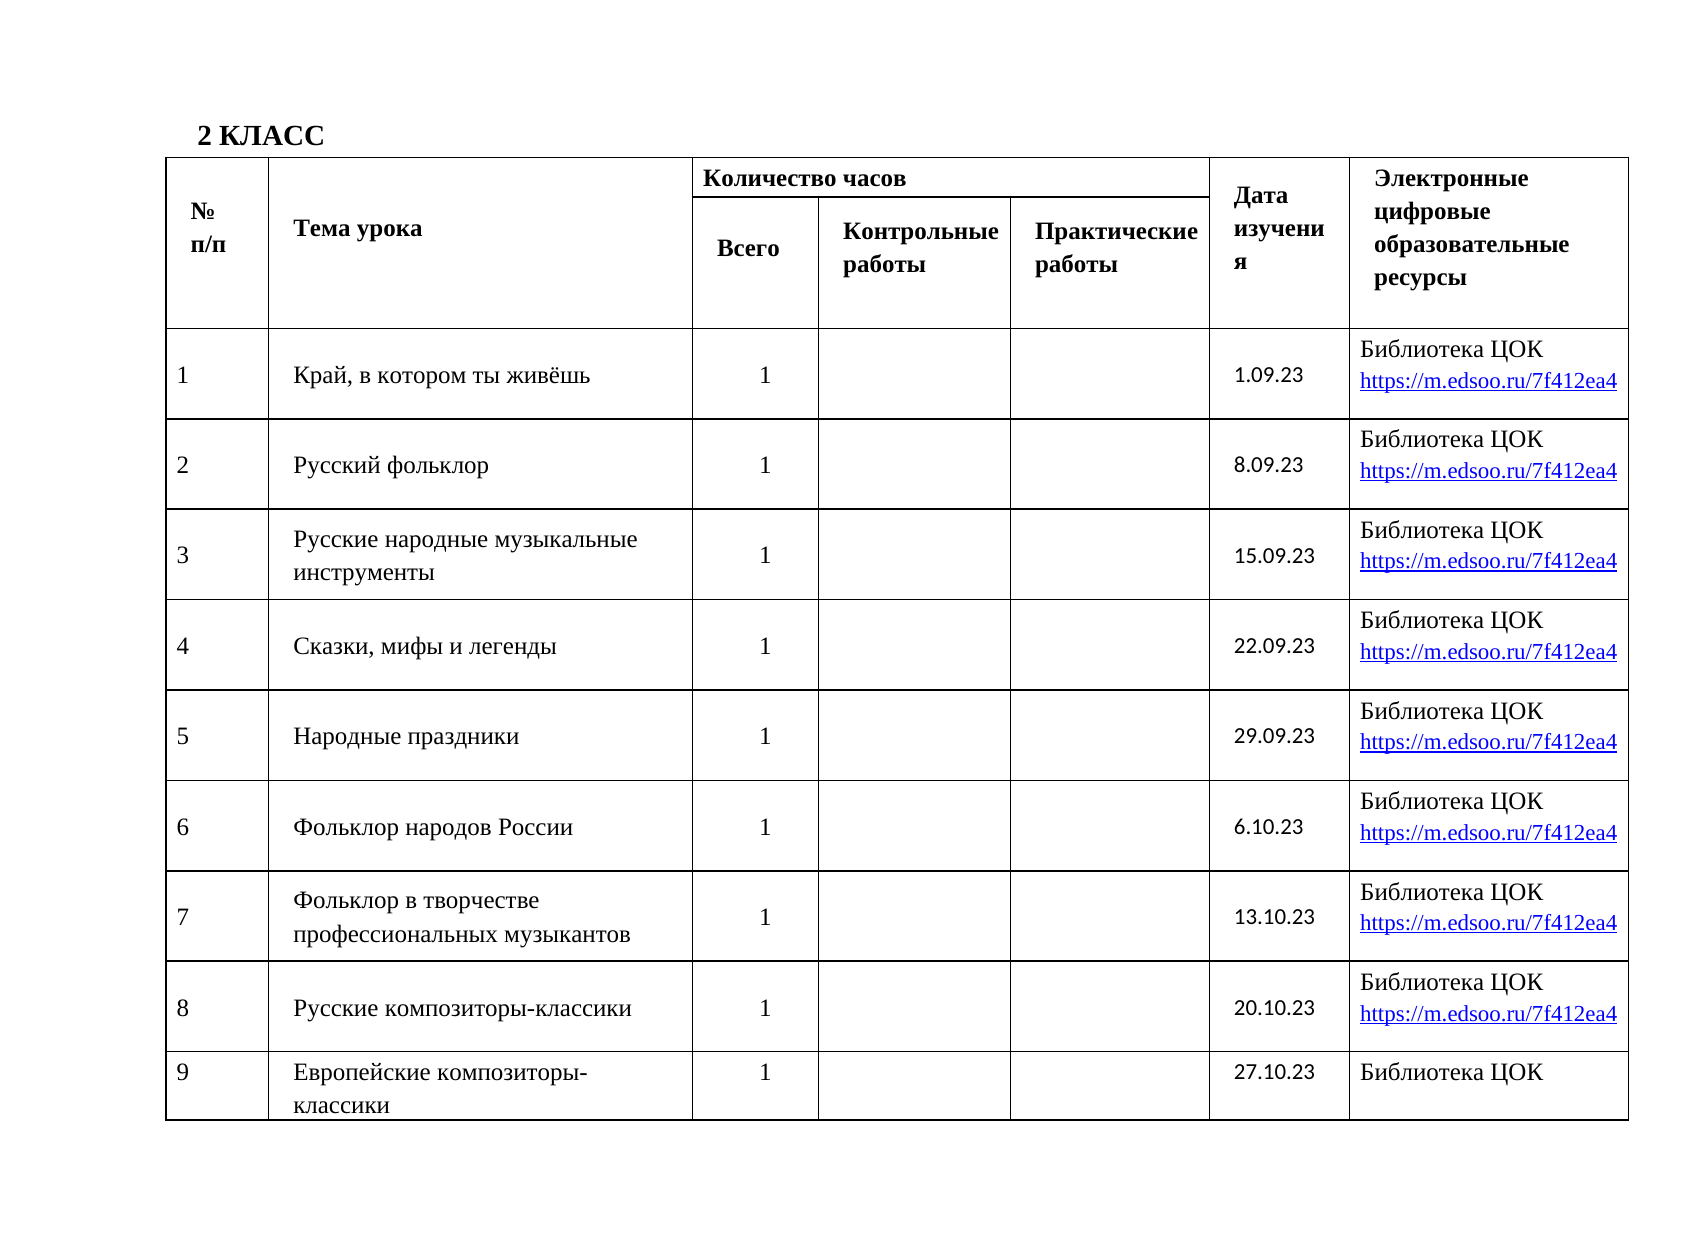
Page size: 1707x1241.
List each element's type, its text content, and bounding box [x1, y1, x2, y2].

table_cell Практические работы [1011, 198, 1209, 327]
table_cell Фольклор в творчестве профессиональных музыкантов [269, 872, 692, 960]
table_cell 7 [167, 872, 268, 960]
table_cell 29.09.23 [1210, 691, 1349, 779]
table_cell 9 [167, 1052, 268, 1119]
table_cell [819, 962, 1010, 1051]
table_cell Народные праздники [269, 691, 692, 779]
table_cell [1011, 329, 1209, 418]
table_cell Библиотека ЦОК https://m.edsoo.ru/7f412ea4 [1350, 781, 1628, 870]
table_cell 1 [693, 600, 818, 689]
table_cell [1011, 420, 1209, 508]
table_header Дата изучения [1210, 158, 1349, 327]
table_cell [1011, 510, 1209, 599]
table_cell [819, 329, 1010, 418]
table_cell Русские композиторы-классики [269, 962, 692, 1051]
table_cell [819, 781, 1010, 870]
table_cell 2 [167, 420, 268, 508]
table_cell 20.10.23 [1210, 962, 1349, 1051]
table_cell 1 [693, 510, 818, 599]
table_cell 6 [167, 781, 268, 870]
table_cell Библиотека ЦОК https://m.edsoo.ru/7f412ea4 [1350, 872, 1628, 960]
table_cell 3 [167, 510, 268, 599]
table_cell 27.10.23 [1210, 1052, 1349, 1119]
table_header Электронные цифровые образовательные ресурсы [1350, 158, 1628, 327]
table_cell Библиотека ЦОК https://m.edsoo.ru/7f412ea4 [1350, 691, 1628, 779]
table_cell [819, 420, 1010, 508]
table_cell [819, 1052, 1010, 1119]
table_cell Русские народные музыкальные инструменты [269, 510, 692, 599]
table_cell [819, 510, 1010, 599]
table_cell Край, в котором ты живёшь [269, 329, 692, 418]
table_header Тема урока [269, 158, 692, 327]
table_cell 4 [167, 600, 268, 689]
table_cell [1011, 781, 1209, 870]
table_cell [819, 872, 1010, 960]
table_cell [1350, 962, 1628, 1051]
table_cell 8.09.23 [1210, 420, 1349, 508]
table_cell [1011, 600, 1209, 689]
table_cell 13.10.23 [1210, 872, 1349, 960]
table_cell 15.09.23 [1210, 510, 1349, 599]
table_header Количество часов [693, 158, 1209, 196]
table_cell [819, 691, 1010, 779]
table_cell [1350, 1052, 1628, 1119]
table_cell 1 [693, 691, 818, 779]
table_cell Русский фольклор [269, 420, 692, 508]
table_cell [1011, 962, 1209, 1051]
table_cell Библиотека ЦОК https://m.edsoo.ru/7f412ea4 [1350, 600, 1628, 689]
table_cell 6.10.23 [1210, 781, 1349, 870]
table_cell 22.09.23 [1210, 600, 1349, 689]
table_cell 1 [693, 420, 818, 508]
table_cell 1 [693, 872, 818, 960]
table_cell 1 [167, 329, 268, 418]
table_cell [1011, 872, 1209, 960]
table_cell Фольклор народов России [269, 781, 692, 870]
table_cell Библиотека ЦОК https://m.edsoo.ru/7f412ea4 [1350, 510, 1628, 599]
table_cell 8 [167, 962, 268, 1051]
table_cell Сказки, мифы и легенды [269, 600, 692, 689]
table_cell Всего [693, 198, 818, 327]
table_cell 1 [693, 329, 818, 418]
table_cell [269, 1052, 692, 1119]
table_cell [1011, 691, 1209, 779]
table_cell 1 [693, 962, 818, 1051]
table_cell 5 [167, 691, 268, 779]
table_header № п/п [167, 158, 268, 327]
table_cell Библиотека ЦОК https://m.edsoo.ru/7f412ea4 [1350, 420, 1628, 508]
table_cell 1.09.23 [1210, 329, 1349, 418]
table_cell 1 [693, 1052, 818, 1119]
table_cell [1011, 1052, 1209, 1119]
table_cell 1 [693, 781, 818, 870]
table_cell Библиотека ЦОК https://m.edsoo.ru/7f412ea4 [1350, 329, 1628, 418]
text 2 КЛАСС [190, 118, 1618, 152]
table_cell [819, 600, 1010, 689]
table_cell Контрольные работы [819, 198, 1010, 327]
